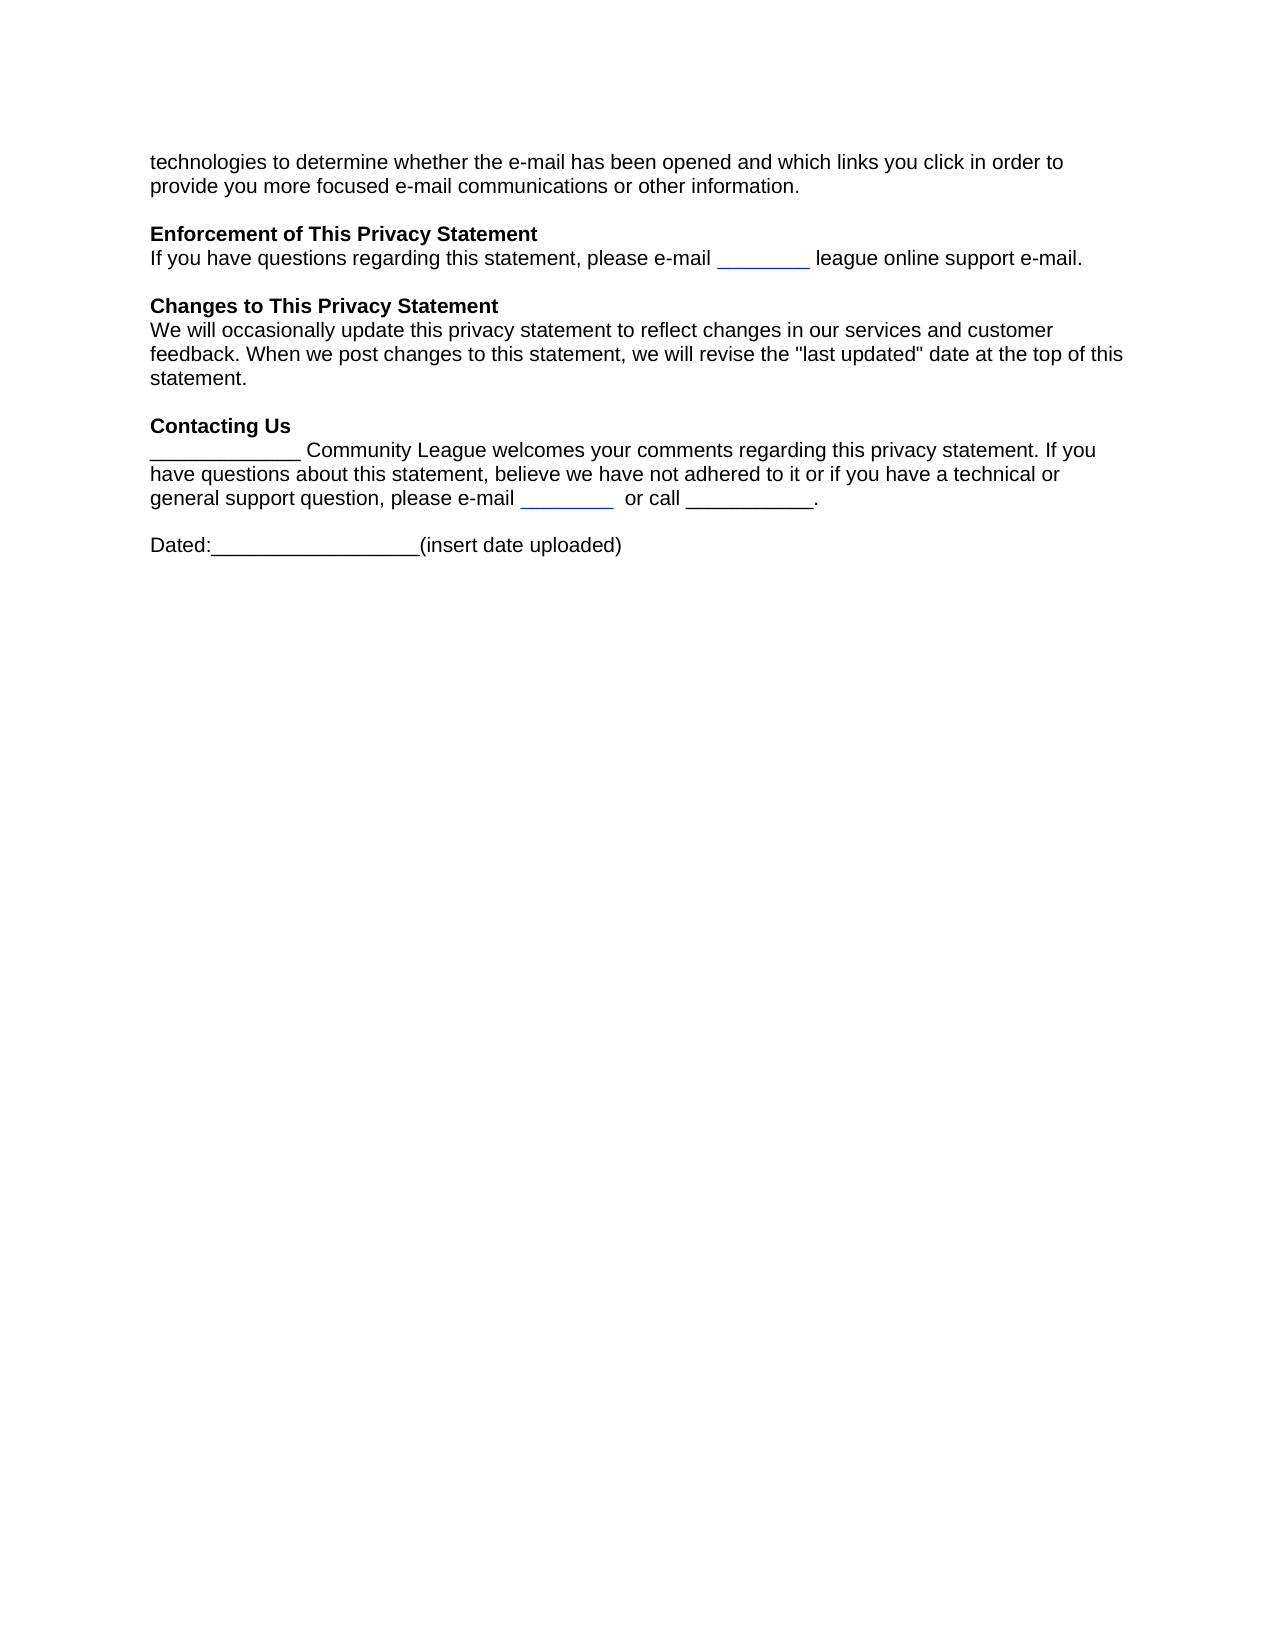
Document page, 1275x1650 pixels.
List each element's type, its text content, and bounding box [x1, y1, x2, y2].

text Enforcement of This Privacy Statement [150, 222, 1125, 246]
text Changes to This Privacy Statement [150, 294, 1125, 318]
text _____________ Community League welcomes your comments regarding this privacy statement. If you have questions about this statement, believe we have not adhered to it or if you have a technical or general support question, please e-mail ________ or call ___________. [150, 437, 1125, 509]
text Contacting Us [150, 413, 1125, 437]
text We will occasionally update this privacy statement to reflect changes in our services and customer feedback. When we post changes to this statement, we will revise the "last updated" date at the top of this statement. [150, 318, 1125, 389]
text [150, 150, 1125, 198]
text Dated:__________________(insert date uploaded) [150, 533, 1125, 557]
text If you have questions regarding this statement, please e-mail ________ league online support e-mail. [150, 246, 1125, 270]
